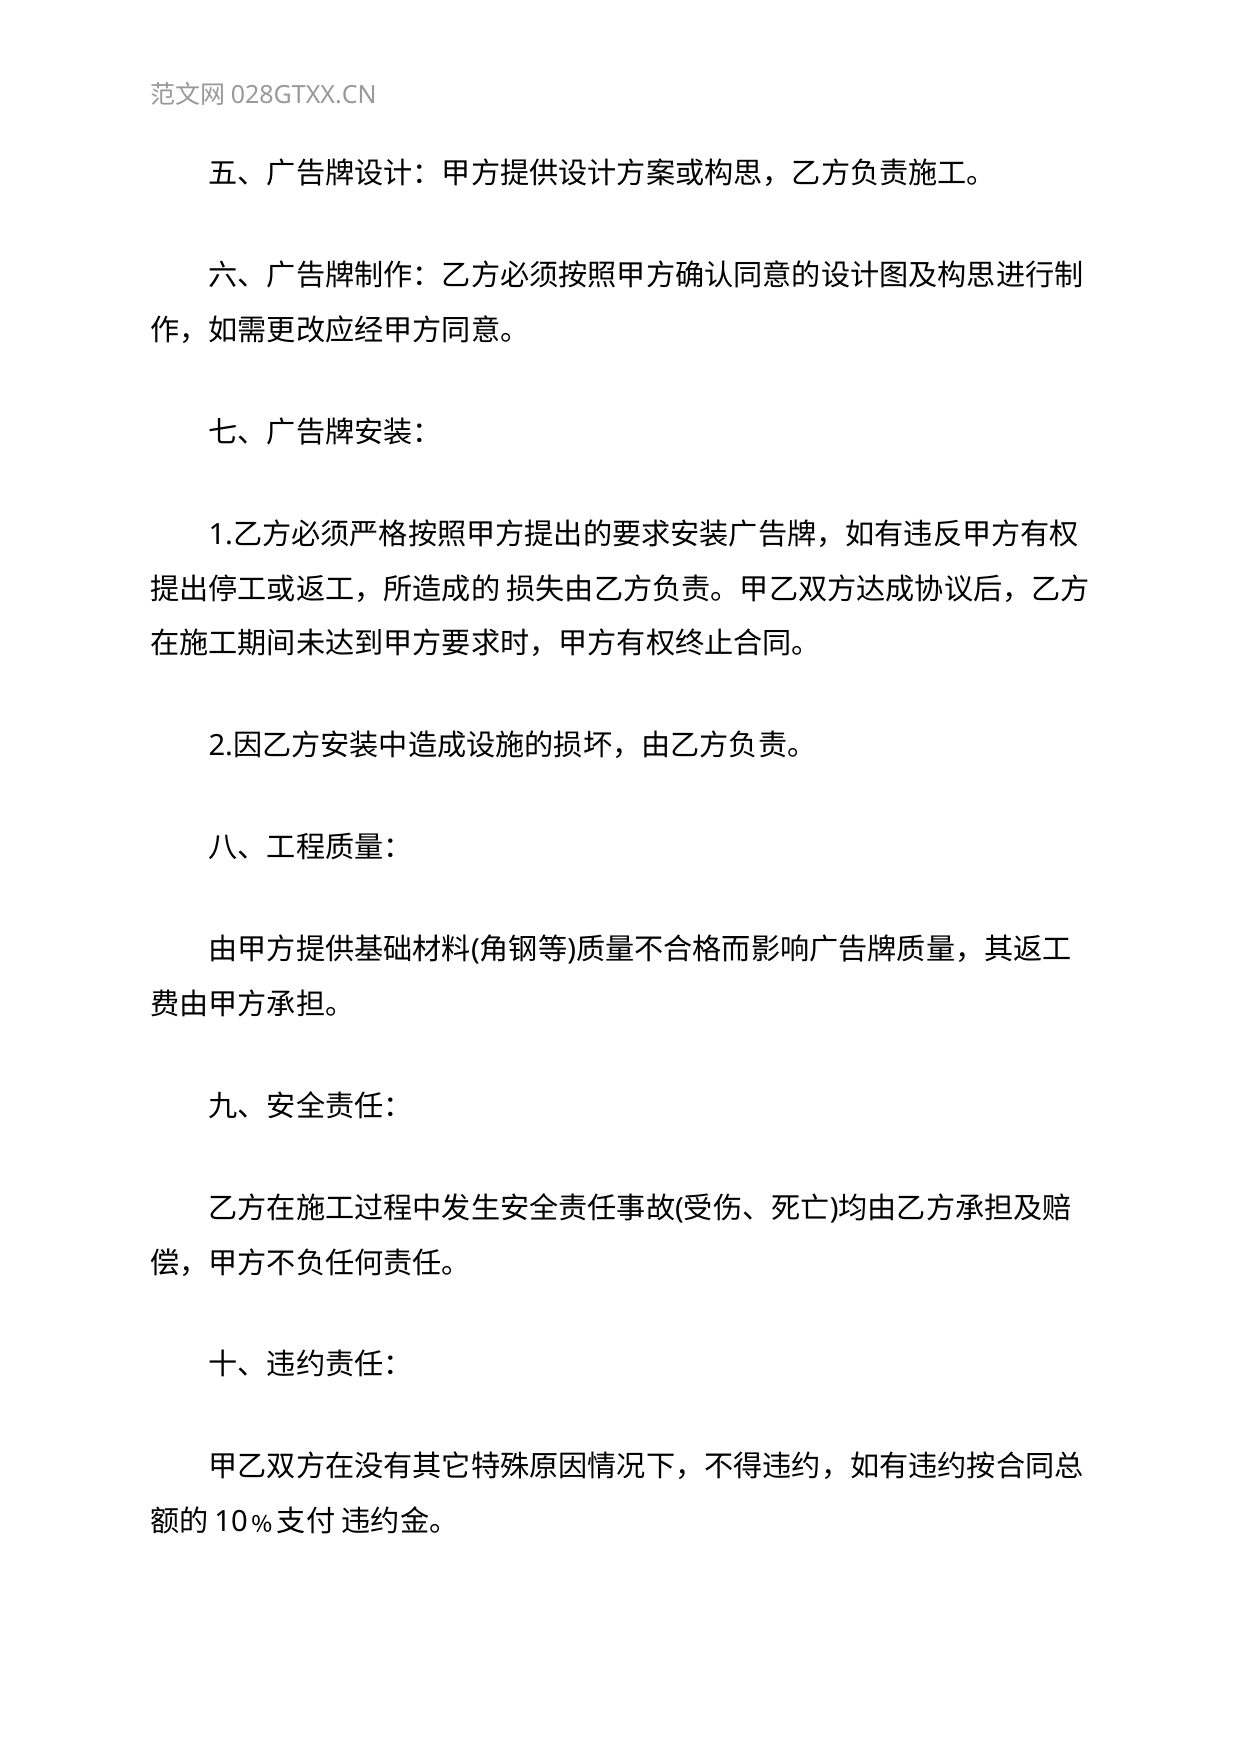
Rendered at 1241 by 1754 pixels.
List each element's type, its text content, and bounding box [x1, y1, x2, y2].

text 甲乙双方在没有其它特殊原因情况下，不得违约，如有违约按合同总额的10﹪支付 违约金。 [150, 1443, 1090, 1540]
text 九、安全责任： [150, 1082, 1090, 1125]
text 六、广告牌制作：乙方必须按照甲方确认同意的设计图及构思进行制作，如需更改应经甲方同意。 [150, 252, 1090, 349]
text 2.因乙方安装中造成设施的损坏，由乙方负责。 [150, 722, 1090, 764]
text 七、广告牌安装： [150, 408, 1090, 451]
text 八、工程质量： [150, 824, 1090, 866]
text 1.乙方必须严格按照甲方提出的要求安装广告牌，如有违反甲方有权提出停工或返工，所造成的 损失由乙方负责。甲乙双方达成协议后，乙方在施工期间未达到甲方要求时，甲方有权终止合同。 [150, 510, 1090, 662]
text 五、广告牌设计：甲方提供设计方案或构思，乙方负责施工。 [150, 150, 1090, 192]
text 由甲方提供基础材料(角钢等)质量不合格而影响广告牌质量，其返工费由甲方承担。 [150, 926, 1090, 1023]
text 乙方在施工过程中发生安全责任事故(受伤、死亡)均由乙方承担及赔偿，甲方不负任何责任。 [150, 1184, 1090, 1281]
text 十、违约责任： [150, 1341, 1090, 1383]
